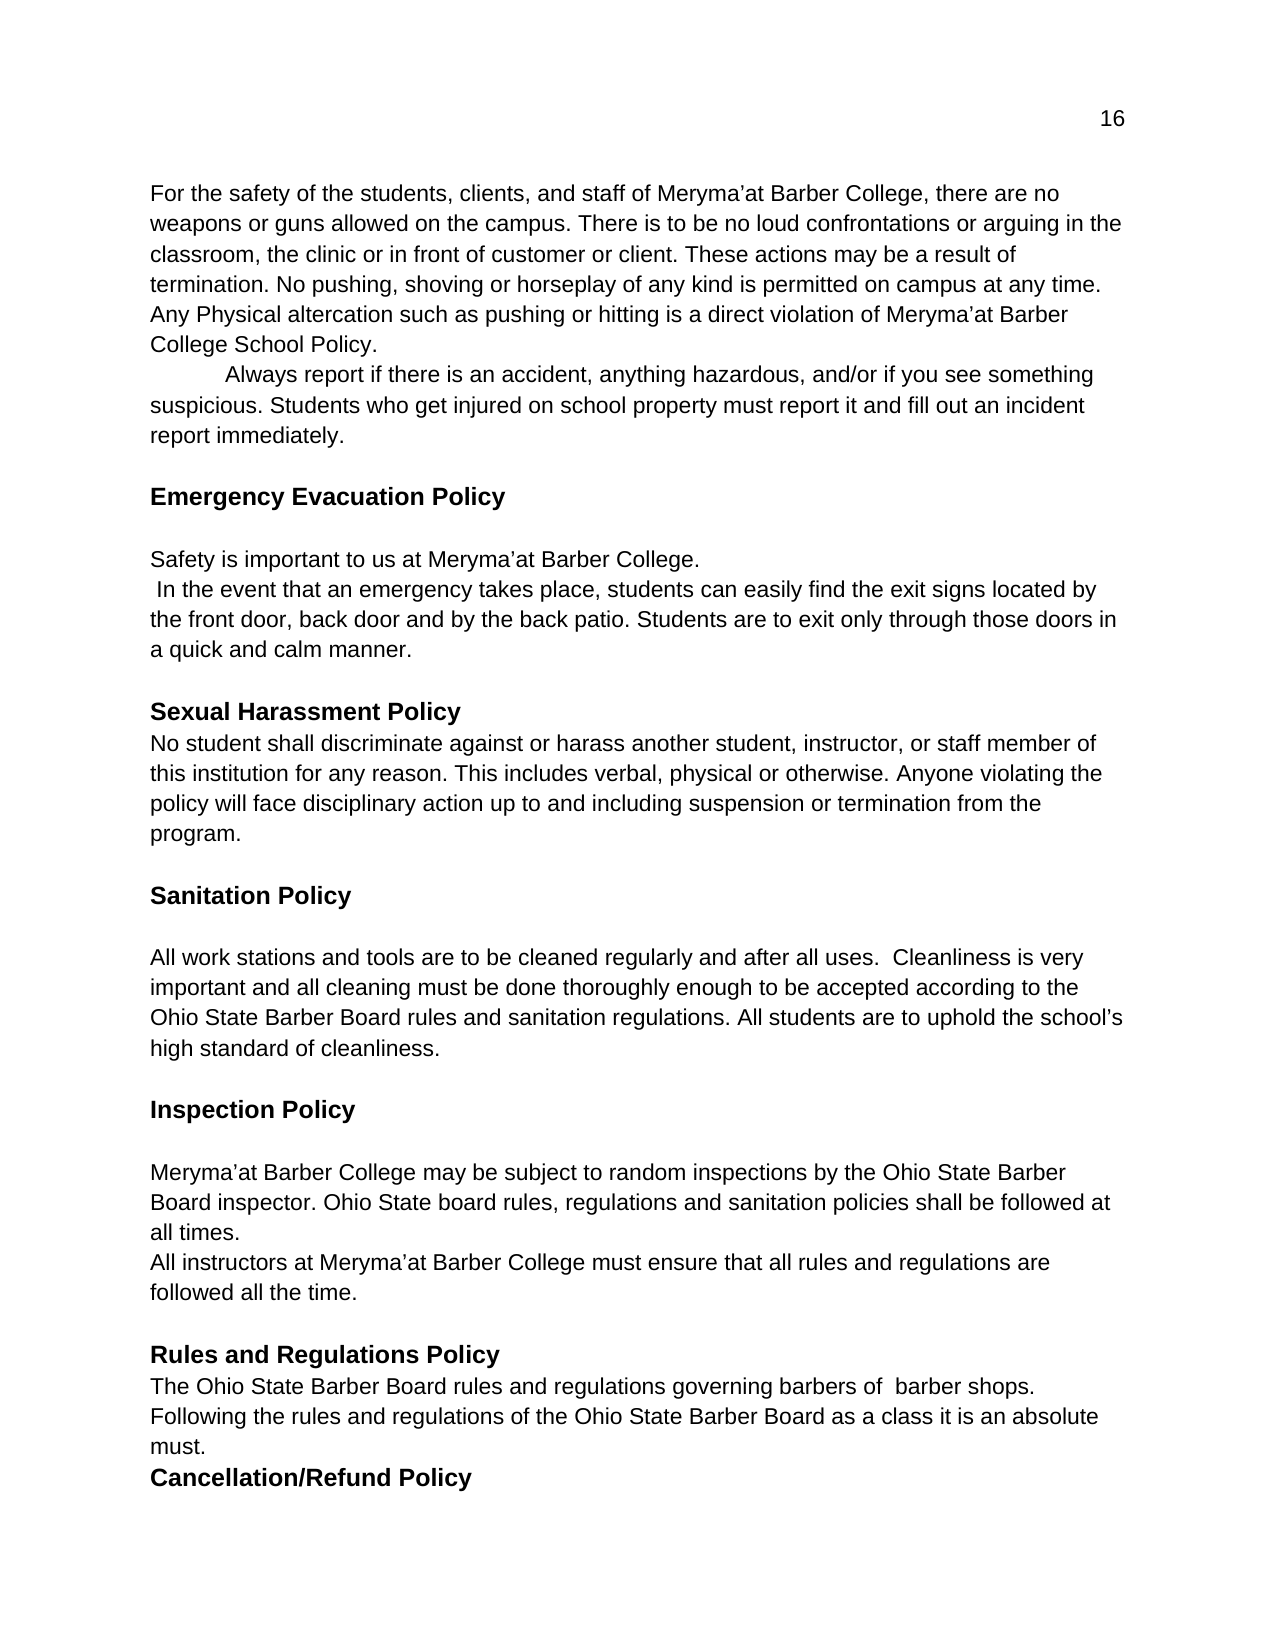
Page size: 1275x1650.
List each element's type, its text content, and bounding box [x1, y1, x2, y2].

text All instructors at Meryma’at Barber College must ensure that all rules and regulations are followed all the time. [150, 1249, 1125, 1306]
text No student shall discriminate against or harass another student, instructor, or staff member of this institution for any reason. This includes verbal, physical or otherwise. Anyone violating the policy will face disciplinary action up to and including suspension or termination from the program. [150, 729, 1125, 847]
text All work stations and tools are to be cleaned regularly and after all uses. Cleanliness is very important and all cleaning must be done thoroughly enough to be accepted according to the Ohio State Barber Board rules and sanitation regulations. All students are to uphold the school’s high standard of cleanliness. [150, 944, 1125, 1061]
text Emergency Evacuation Policy [150, 482, 1125, 511]
text Always report if there is an accident, anything hazardous, and/or if you see something suspicious. Students who get injured on school property must report it and fill out an incident report immediately. [150, 361, 1125, 448]
text In the event that an emergency takes place, students can easily find the exit signs located by the front door, back door and by the back patio. Students are to exit only through those doors in a quick and calm manner. [150, 576, 1125, 662]
text Inspection Policy [150, 1095, 1125, 1124]
text Cancellation/Refund Policy [150, 1463, 1125, 1492]
text Rules and Regulations Policy [150, 1340, 1125, 1368]
text Sexual Harassment Policy [150, 697, 1125, 725]
text Sanitation Policy [150, 881, 1125, 909]
text Safety is important to us at Meryma’at Barber College. [150, 546, 1125, 572]
text Meryma’at Barber College may be subject to random inspections by the Ohio State Barber Board inspector. Ohio State board rules, regulations and sanitation policies shall be followed at all times. [150, 1158, 1125, 1245]
text For the safety of the students, clients, and staff of Meryma’at Barber College, there are no weapons or guns allowed on the campus. There is to be no loud confrontations or arguing in the classroom, the clinic or in front of customer or client. These actions may be a result of termination. No pushing, shoving or horseplay of any kind is permitted on campus at any time. Any Physical altercation such as pushing or hitting is a direct violation of Meryma’at Barber College School Policy. [150, 180, 1125, 358]
text The Ohio State Barber Board rules and regulations governing barbers of barber shops. Following the rules and regulations of the Ohio State Barber Board as a class it is an absolute must. [150, 1373, 1125, 1459]
